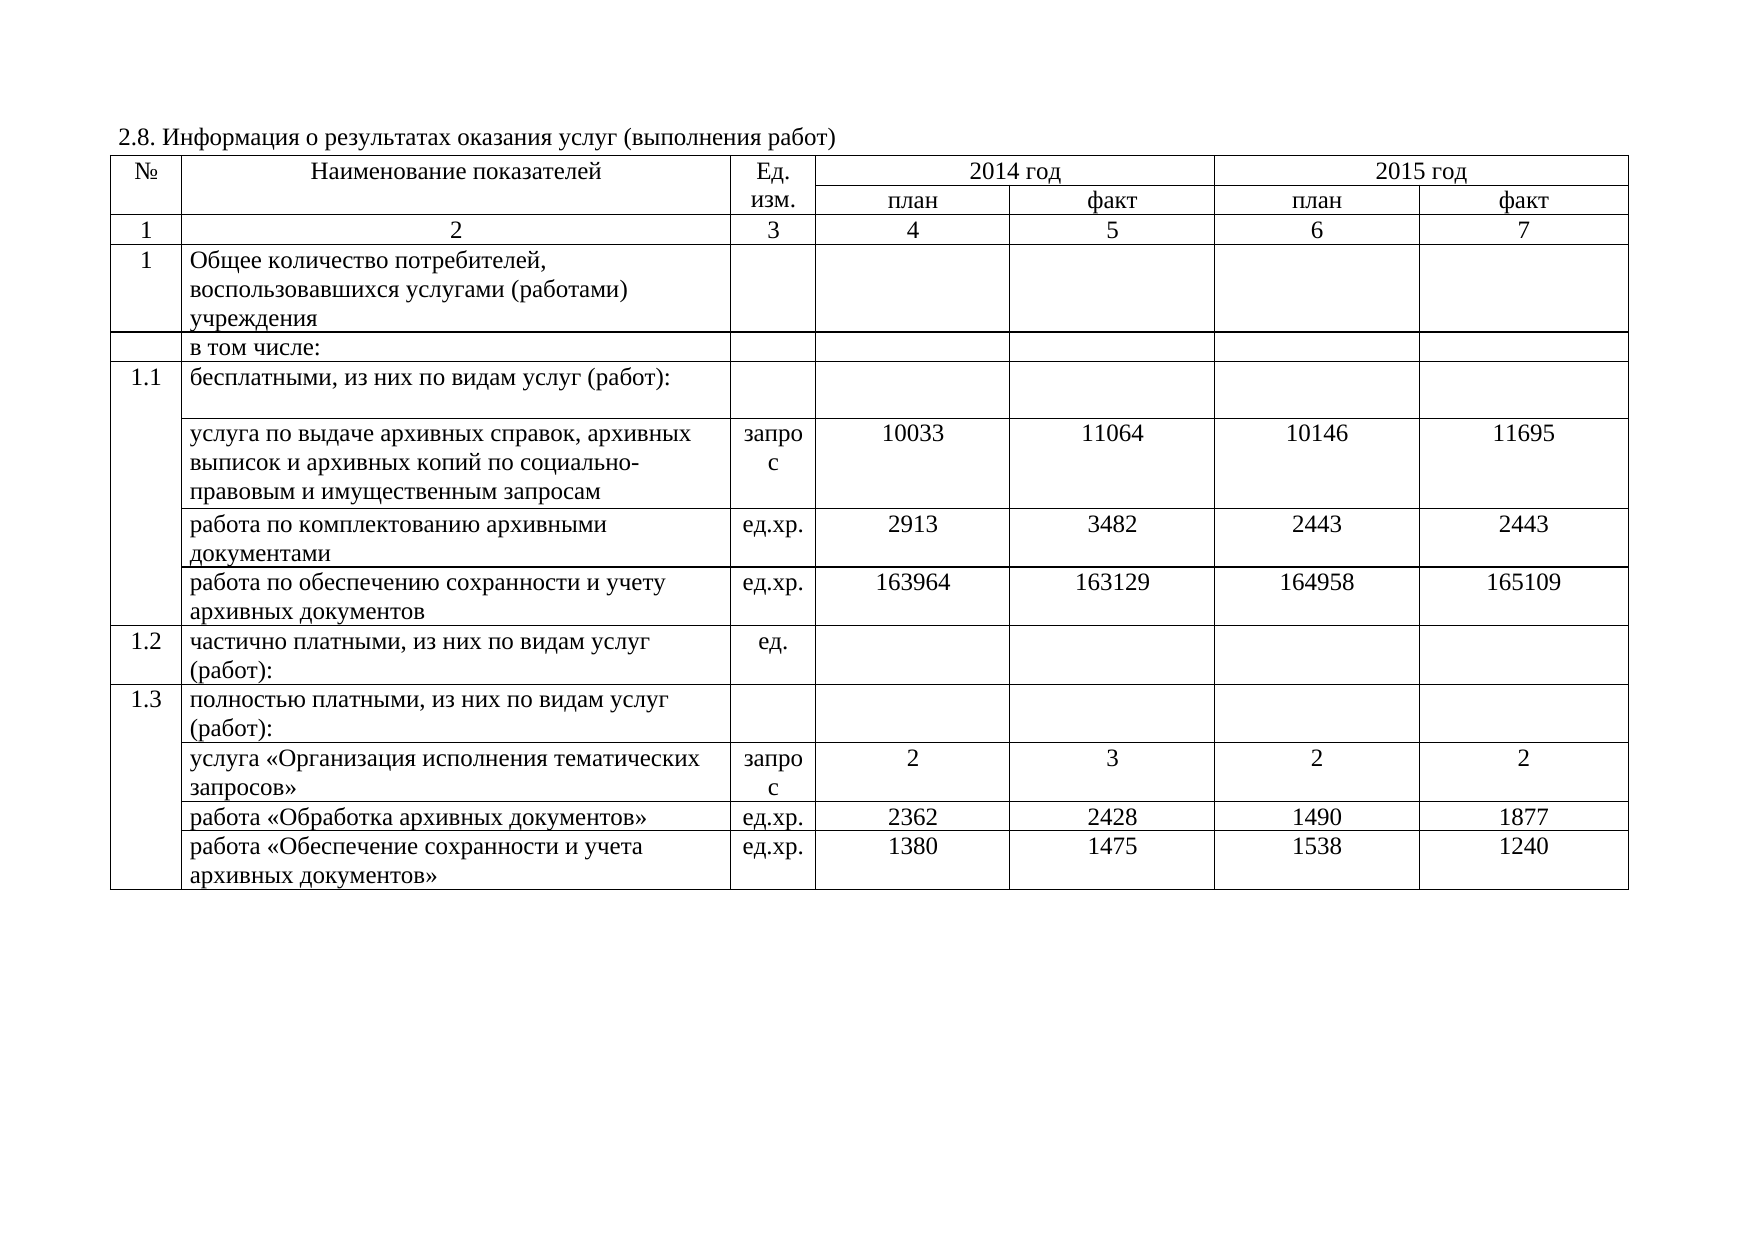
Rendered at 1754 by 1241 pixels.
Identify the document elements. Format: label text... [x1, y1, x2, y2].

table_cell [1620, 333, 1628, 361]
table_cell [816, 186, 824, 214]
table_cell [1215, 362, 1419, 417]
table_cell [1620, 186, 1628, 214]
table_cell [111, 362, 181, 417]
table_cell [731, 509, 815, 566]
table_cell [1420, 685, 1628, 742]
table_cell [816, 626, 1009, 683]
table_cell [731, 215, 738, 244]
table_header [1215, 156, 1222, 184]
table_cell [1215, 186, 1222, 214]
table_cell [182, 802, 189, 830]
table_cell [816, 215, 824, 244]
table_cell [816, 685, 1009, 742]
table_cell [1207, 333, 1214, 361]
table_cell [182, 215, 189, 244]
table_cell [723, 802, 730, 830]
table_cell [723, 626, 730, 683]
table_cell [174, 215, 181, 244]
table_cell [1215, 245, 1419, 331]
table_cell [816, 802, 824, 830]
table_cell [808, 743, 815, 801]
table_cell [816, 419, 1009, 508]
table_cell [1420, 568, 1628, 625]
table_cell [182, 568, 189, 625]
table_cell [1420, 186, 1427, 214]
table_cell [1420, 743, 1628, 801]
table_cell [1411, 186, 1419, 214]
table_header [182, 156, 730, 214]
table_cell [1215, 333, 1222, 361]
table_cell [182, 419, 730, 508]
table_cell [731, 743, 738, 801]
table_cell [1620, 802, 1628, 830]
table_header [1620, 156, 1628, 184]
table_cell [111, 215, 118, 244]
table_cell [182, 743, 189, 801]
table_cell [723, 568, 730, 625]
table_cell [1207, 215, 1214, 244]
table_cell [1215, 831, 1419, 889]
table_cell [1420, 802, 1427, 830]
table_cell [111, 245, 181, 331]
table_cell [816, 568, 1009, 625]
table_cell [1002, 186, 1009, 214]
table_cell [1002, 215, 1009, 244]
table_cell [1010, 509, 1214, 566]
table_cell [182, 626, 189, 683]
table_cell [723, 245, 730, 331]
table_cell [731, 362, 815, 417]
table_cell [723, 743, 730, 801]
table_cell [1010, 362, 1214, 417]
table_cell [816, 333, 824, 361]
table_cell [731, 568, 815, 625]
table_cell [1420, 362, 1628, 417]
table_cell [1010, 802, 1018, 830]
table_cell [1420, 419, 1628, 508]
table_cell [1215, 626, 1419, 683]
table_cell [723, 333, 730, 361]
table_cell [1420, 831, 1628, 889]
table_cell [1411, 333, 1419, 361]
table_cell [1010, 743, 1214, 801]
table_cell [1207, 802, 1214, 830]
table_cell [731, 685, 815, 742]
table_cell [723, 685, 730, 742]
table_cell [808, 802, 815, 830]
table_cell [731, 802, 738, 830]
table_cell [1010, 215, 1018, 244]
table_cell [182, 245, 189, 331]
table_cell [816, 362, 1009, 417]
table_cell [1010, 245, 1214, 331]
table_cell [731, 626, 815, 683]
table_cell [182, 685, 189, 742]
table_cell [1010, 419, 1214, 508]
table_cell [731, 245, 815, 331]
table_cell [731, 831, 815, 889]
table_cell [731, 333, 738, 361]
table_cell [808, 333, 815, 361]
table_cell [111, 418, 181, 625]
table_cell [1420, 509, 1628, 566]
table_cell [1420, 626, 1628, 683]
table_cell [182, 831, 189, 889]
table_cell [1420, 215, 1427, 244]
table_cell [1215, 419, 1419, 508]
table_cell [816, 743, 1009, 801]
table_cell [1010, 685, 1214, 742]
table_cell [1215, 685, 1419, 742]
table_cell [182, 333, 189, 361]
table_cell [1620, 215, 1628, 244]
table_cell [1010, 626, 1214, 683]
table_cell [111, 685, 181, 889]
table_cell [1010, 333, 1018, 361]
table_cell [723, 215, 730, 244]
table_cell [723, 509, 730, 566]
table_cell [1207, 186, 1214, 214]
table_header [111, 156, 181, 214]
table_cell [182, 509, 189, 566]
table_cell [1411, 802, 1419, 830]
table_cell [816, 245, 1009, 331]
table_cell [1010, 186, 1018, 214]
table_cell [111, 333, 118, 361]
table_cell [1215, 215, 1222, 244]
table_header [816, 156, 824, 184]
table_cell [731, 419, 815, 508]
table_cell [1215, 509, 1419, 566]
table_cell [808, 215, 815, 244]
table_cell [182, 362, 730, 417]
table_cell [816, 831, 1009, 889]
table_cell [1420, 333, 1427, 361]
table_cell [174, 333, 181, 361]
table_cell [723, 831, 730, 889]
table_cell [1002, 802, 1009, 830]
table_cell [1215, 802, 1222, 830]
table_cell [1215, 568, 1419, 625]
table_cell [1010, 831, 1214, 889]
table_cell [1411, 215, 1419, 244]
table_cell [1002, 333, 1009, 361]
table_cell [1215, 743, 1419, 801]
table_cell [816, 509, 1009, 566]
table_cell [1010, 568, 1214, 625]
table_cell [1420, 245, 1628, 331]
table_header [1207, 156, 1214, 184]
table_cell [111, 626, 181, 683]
text 2.8. Информация о результатах оказания услуг (выполнения работ) [118, 122, 1636, 150]
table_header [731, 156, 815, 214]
